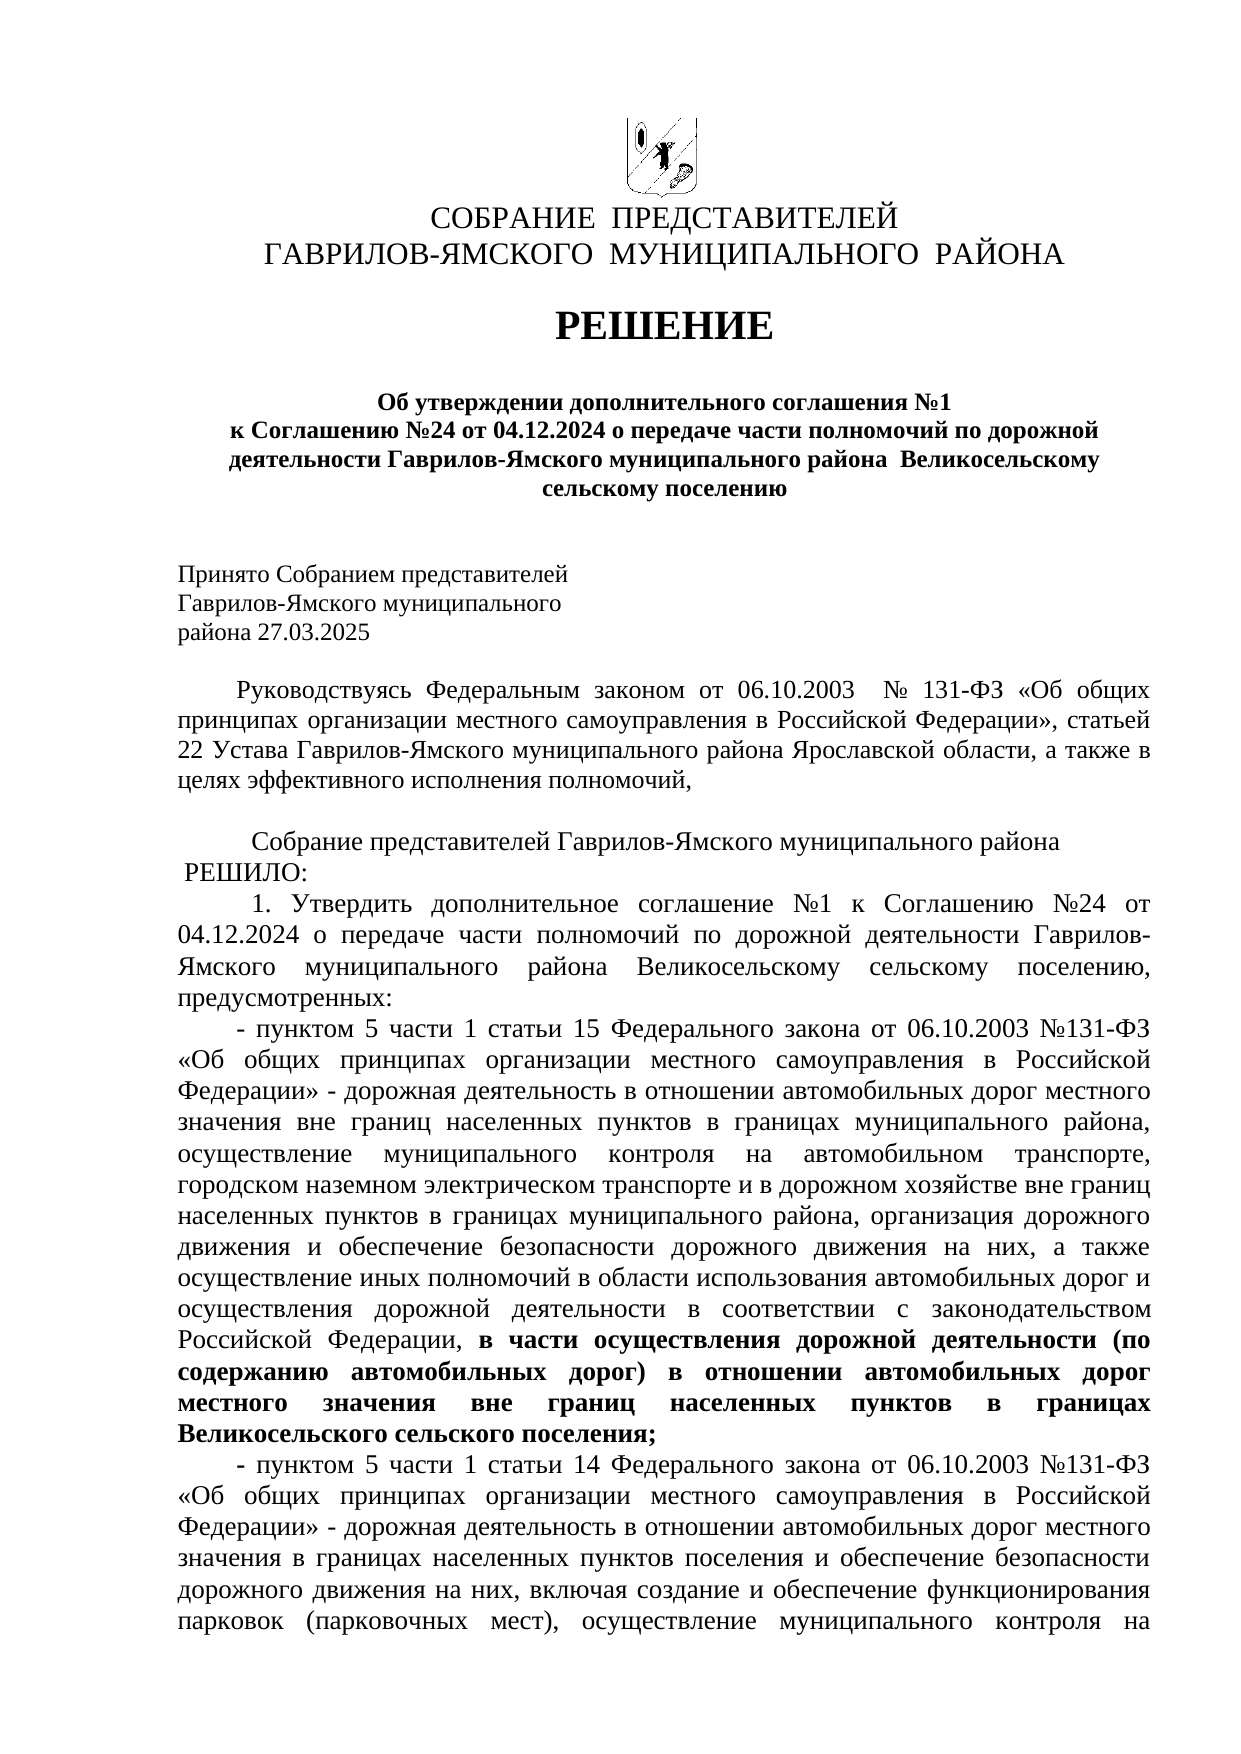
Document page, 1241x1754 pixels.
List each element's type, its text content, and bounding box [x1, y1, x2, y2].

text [177, 1448, 1152, 1635]
text Об утверждении дополнительного соглашения №1 [177, 387, 1152, 415]
text СОБРАНИЕ ПРЕДСТАВИТЕЛЕЙ [177, 200, 1152, 236]
text к Соглашению №24 от 04.12.2024 о передаче части полномочий по дорожной деятельности Гаврилов-Ямского муниципального района Великосельскому сельскому поселению [177, 415, 1152, 502]
text Руководствуясь Федеральным законом от 06.10.2003 № 131-ФЗ «Об общих принципах организации местного самоуправления в Российской Федерации», статьей 22 Устава Гаврилов-Ямского муниципального района Ярославской области, а также в целях эффективного исполнения полномочий, [177, 674, 1152, 794]
text РЕШИЛО: [177, 856, 1152, 887]
text ГАВРИЛОВ-ЯМСКОГО МУНИЦИПАЛЬНОГО РАЙОНА [177, 236, 1152, 272]
text Собрание представителей Гаврилов-Ямского муниципального района [177, 825, 1152, 856]
text 1. Утвердить дополнительное соглашение №1 к Соглашению №24 от 04.12.2024 о передаче части полномочий по дорожной деятельности Гаврилов-Ямского муниципального района Великосельскому сельскому поселению, предусмотренных: [177, 887, 1152, 1012]
picture [627, 118, 697, 198]
text Гаврилов-Ямского муниципального [177, 588, 1152, 617]
text района 27.03.2025 [177, 617, 1152, 645]
text - пунктом 5 части 1 статьи 15 Федерального закона от 06.10.2003 №131-ФЗ «Об общих принципах организации местного самоуправления в Российской Федерации» - дорожная деятельность в отношении автомобильных дорог местного значения вне границ населенных пунктов в границах муниципального района, осуществление муниципального контроля на автомобильном транспорте, городском наземном электрическом транспорте и в дорожном хозяйстве вне границ населенных пунктов в границах муниципального района, организация дорожного движения и обеспечение безопасности дорожного движения на них, а также осуществление иных полномочий в области использования автомобильных дорог и осуществления дорожной деятельности в соответствии с законодательством Российской Федерации, в части осуществления дорожной деятельности (по содержанию автомобильных дорог) в отношении автомобильных дорог местного значения вне границ населенных пунктов в границах Великосельского сельского поселения; [177, 1012, 1152, 1448]
text Принято Собранием представителей [177, 559, 1152, 588]
text РЕШЕНИЕ [177, 300, 1152, 348]
